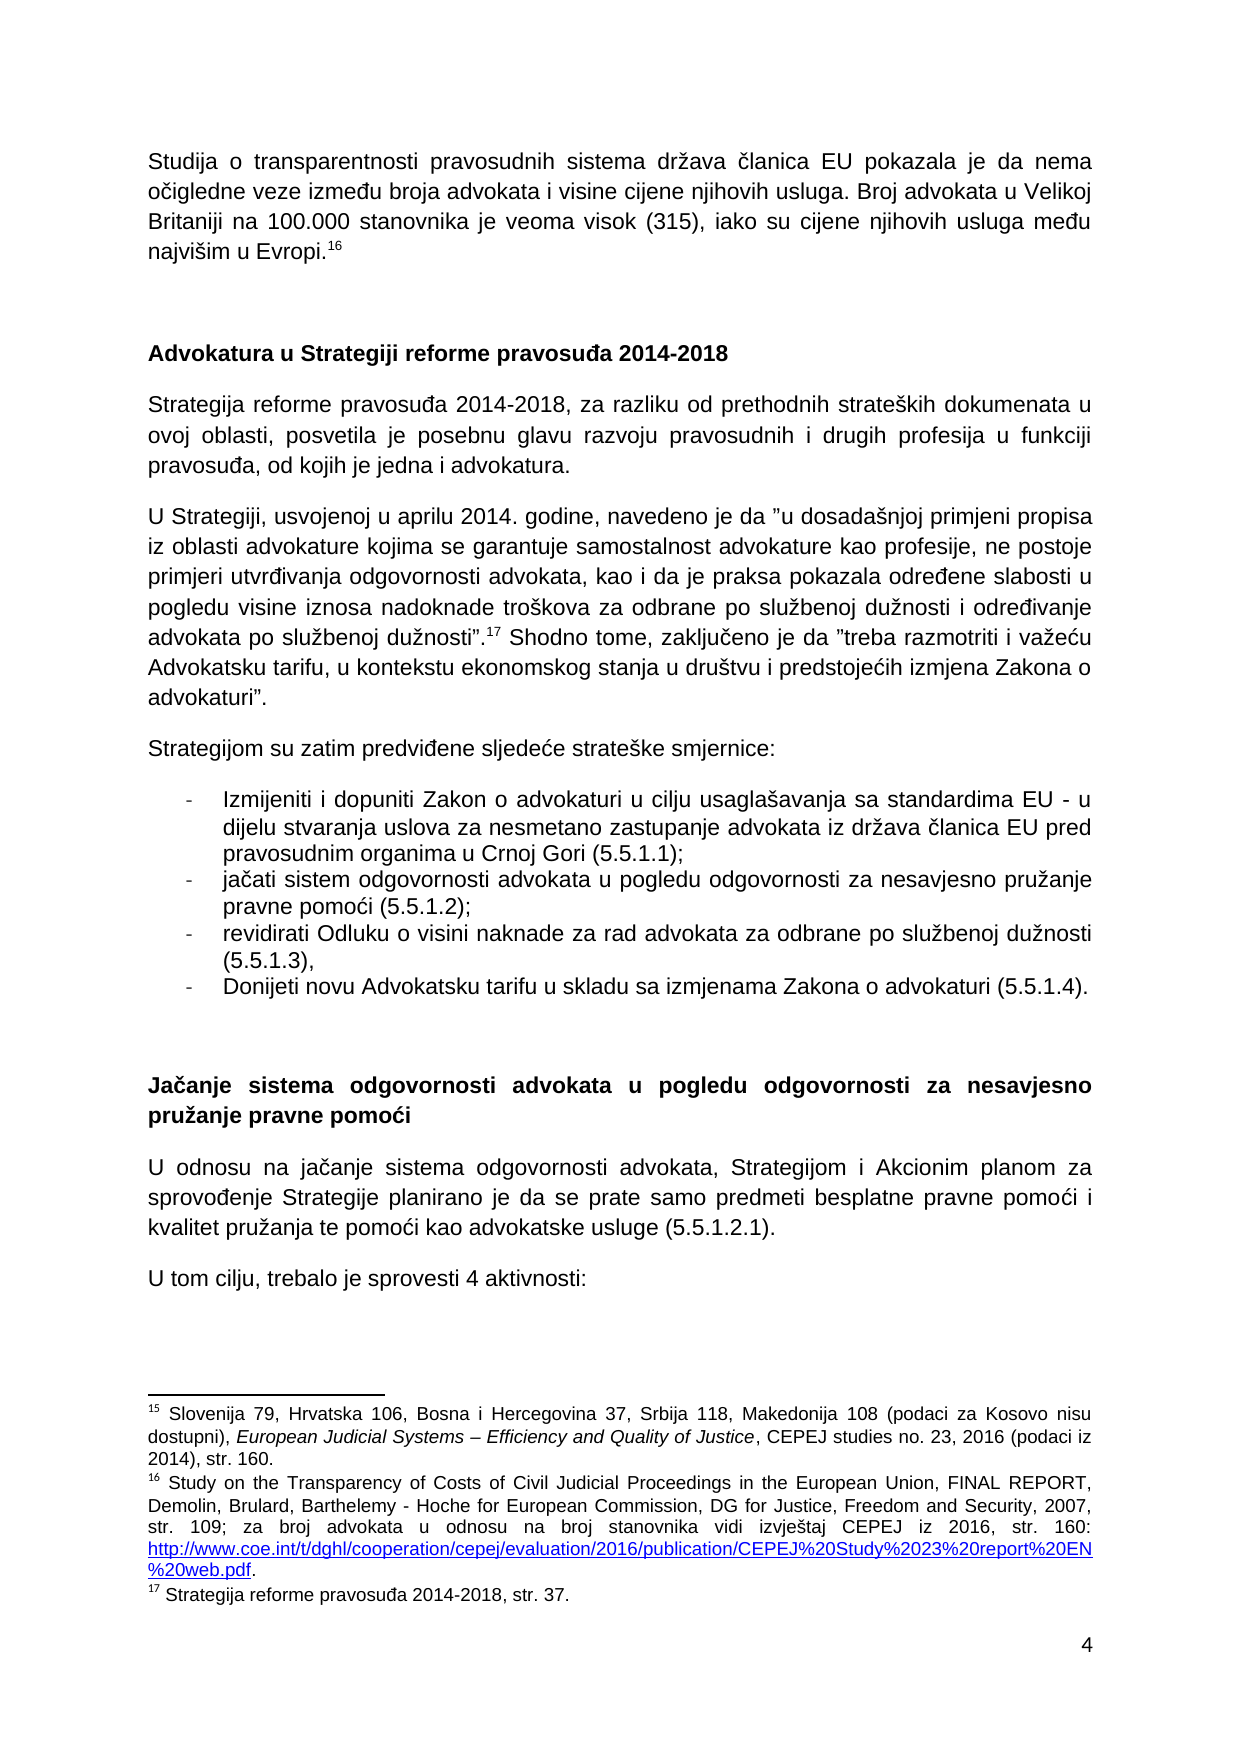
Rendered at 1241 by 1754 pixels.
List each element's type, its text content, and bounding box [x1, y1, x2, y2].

text U odnosu na jačanje sistema odgovornosti advokata, Strategijom i Akcionim planom za sprovođenje Strategije planirano je da se prate samo predmeti besplatne pravne pomoći i kvalitet pružanja te pomoći kao advokatske usluge (5.5.1.2.1). [148, 1153, 1092, 1240]
list revidirati Odluku o visini naknade za rad advokata za odbrane po službenoj dužnosti (5.5.1.3), [185, 920, 1092, 973]
list jačati sistem odgovornosti advokata u pogledu odgovornosti za nesavjesno pružanje pravne pomoći (5.5.1.2); [185, 866, 1092, 920]
list Izmijeniti i dopuniti Zakon o advokaturi u cilju usaglašavanja sa standardima EU - u dijelu stvaranja uslova za nesmetano zastupanje advokata iz država članica EU pred pravosudnim organima u Crnoj Gori (5.5.1.1); [185, 786, 1092, 866]
text U Strategiji, usvojenoj u aprilu 2014. godine, navedeno je da ”u dosadašnjoj primjeni propisa iz oblasti advokature kojima se garantuje samostalnost advokature kao profesije, ne postoje primjeri utvrđivanja odgovornosti advokata, kao i da je praksa pokazala određene slabosti u pogledu visine iznosa nadoknade troškova za odbrane po službenoj dužnosti i određivanje advokata po službenoj dužnosti”. Shodno tome, zaključeno je da ”treba razmotriti i važeću Advokatsku tarifu, u kontekstu ekonomskog stanja u društvu i predstojećih izmjena Zakona o advokaturi”. [148, 503, 1092, 711]
text U tom cilju, trebalo je sprovesti 4 aktivnosti: [148, 1265, 1092, 1291]
list Donijeti novu Advokatsku tarifu u skladu sa izmjenama Zakona o advokaturi (5.5.1.4). [185, 973, 1092, 1000]
text Studija o transparentnosti pravosudnih sistema država članica EU pokazala je da nema očigledne veze između broja advokata i visine cijene njihovih usluga. Broj advokata u Velikoj Britaniji na 100.000 stanovnika je veoma visok (315), iako su cijene njihovih usluga među najvišim u Evropi. [148, 148, 1092, 265]
text Strategija reforme pravosuđa 2014-2018, za razliku od prethodnih strateških dokumenata u ovoj oblasti, posvetila je posebnu glavu razvoju pravosudnih i drugih profesija u funkciji pravosuđa, od kojih je jedna i advokatura. [148, 391, 1092, 478]
text Strategijom su zatim predviđene sljedeće strateške smjernice: [148, 735, 1092, 762]
text Advokatura u Strategiji reforme pravosuđa 2014-2018 [148, 340, 1092, 367]
text Jačanje sistema odgovornosti advokata u pogledu odgovornosti za nesavjesno pružanje pravne pomoći [148, 1072, 1092, 1129]
